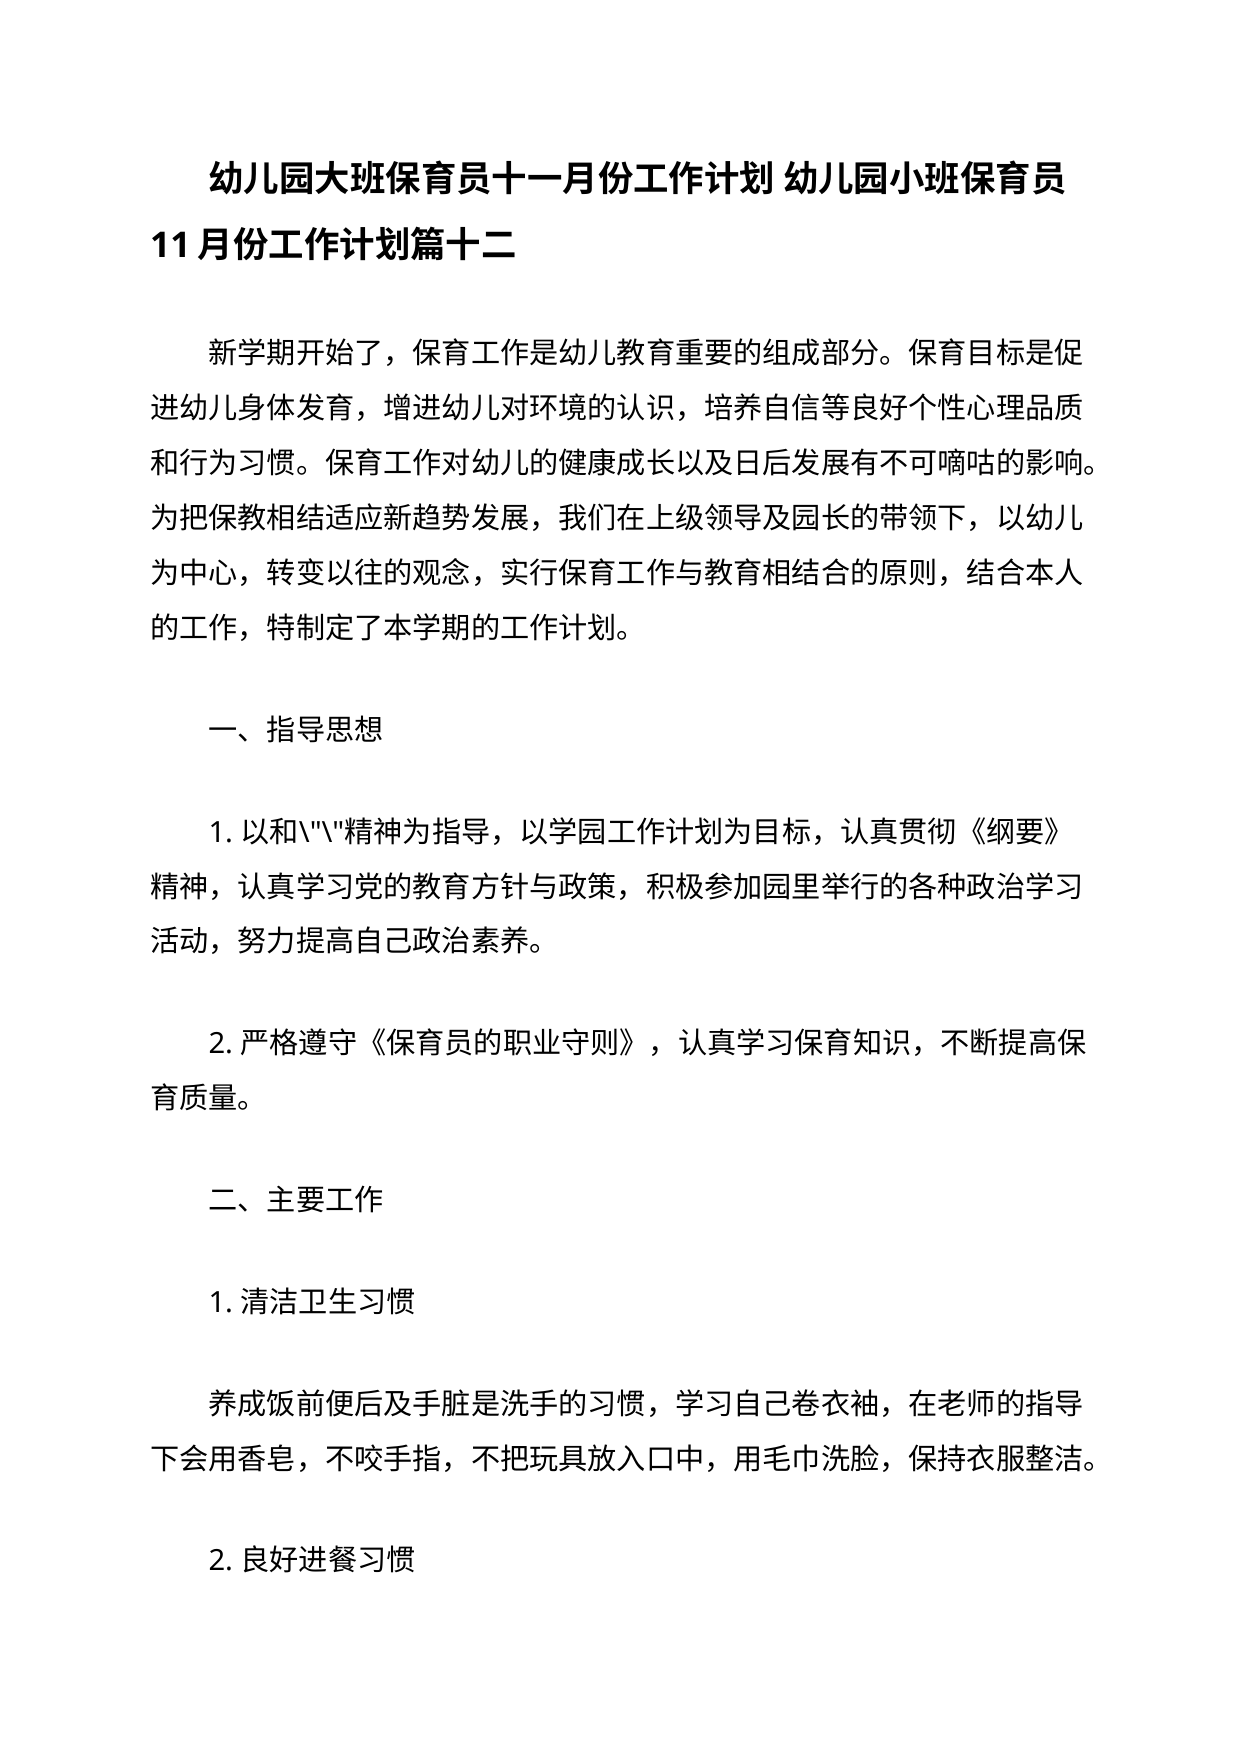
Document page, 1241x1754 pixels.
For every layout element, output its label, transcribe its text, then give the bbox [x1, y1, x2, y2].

text 1. 以和\"\"精神为指导，以学园工作计划为目标，认真贯彻《纲要》精神，认真学习党的教育方针与政策，积极参加园里举行的各种政治学习活动，努力提高自己政治素养。 [150, 808, 1090, 960]
text 2. 良好进餐习惯 [150, 1537, 1090, 1579]
text 一、指导思想 [150, 706, 1090, 749]
text 养成饭前便后及手脏是洗手的习惯，学习自己卷衣袖，在老师的指导下会用香皂，不咬手指，不把玩具放入口中，用毛巾洗脸，保持衣服整洁。 [150, 1380, 1090, 1477]
text 2. 严格遵守《保育员的职业守则》，认真学习保育知识，不断提高保育质量。 [150, 1020, 1090, 1117]
text 幼儿园大班保育员十一月份工作计划 幼儿园小班保育员11月份工作计划篇十二 [150, 150, 1090, 268]
text 二、主要工作 [150, 1177, 1090, 1219]
text 新学期开始了，保育工作是幼儿教育重要的组成部分。保育目标是促进幼儿身体发育，增进幼儿对环境的认识，培养自信等良好个性心理品质和行为习惯。保育工作对幼儿的健康成长以及日后发展有不可嘀咕的影响。为把保教相结适应新趋势发展，我们在上级领导及园长的带领下，以幼儿为中心，转变以往的观念，实行保育工作与教育相结合的原则，结合本人的工作，特制定了本学期的工作计划。 [150, 330, 1090, 647]
text 1. 清洁卫生习惯 [150, 1278, 1090, 1321]
